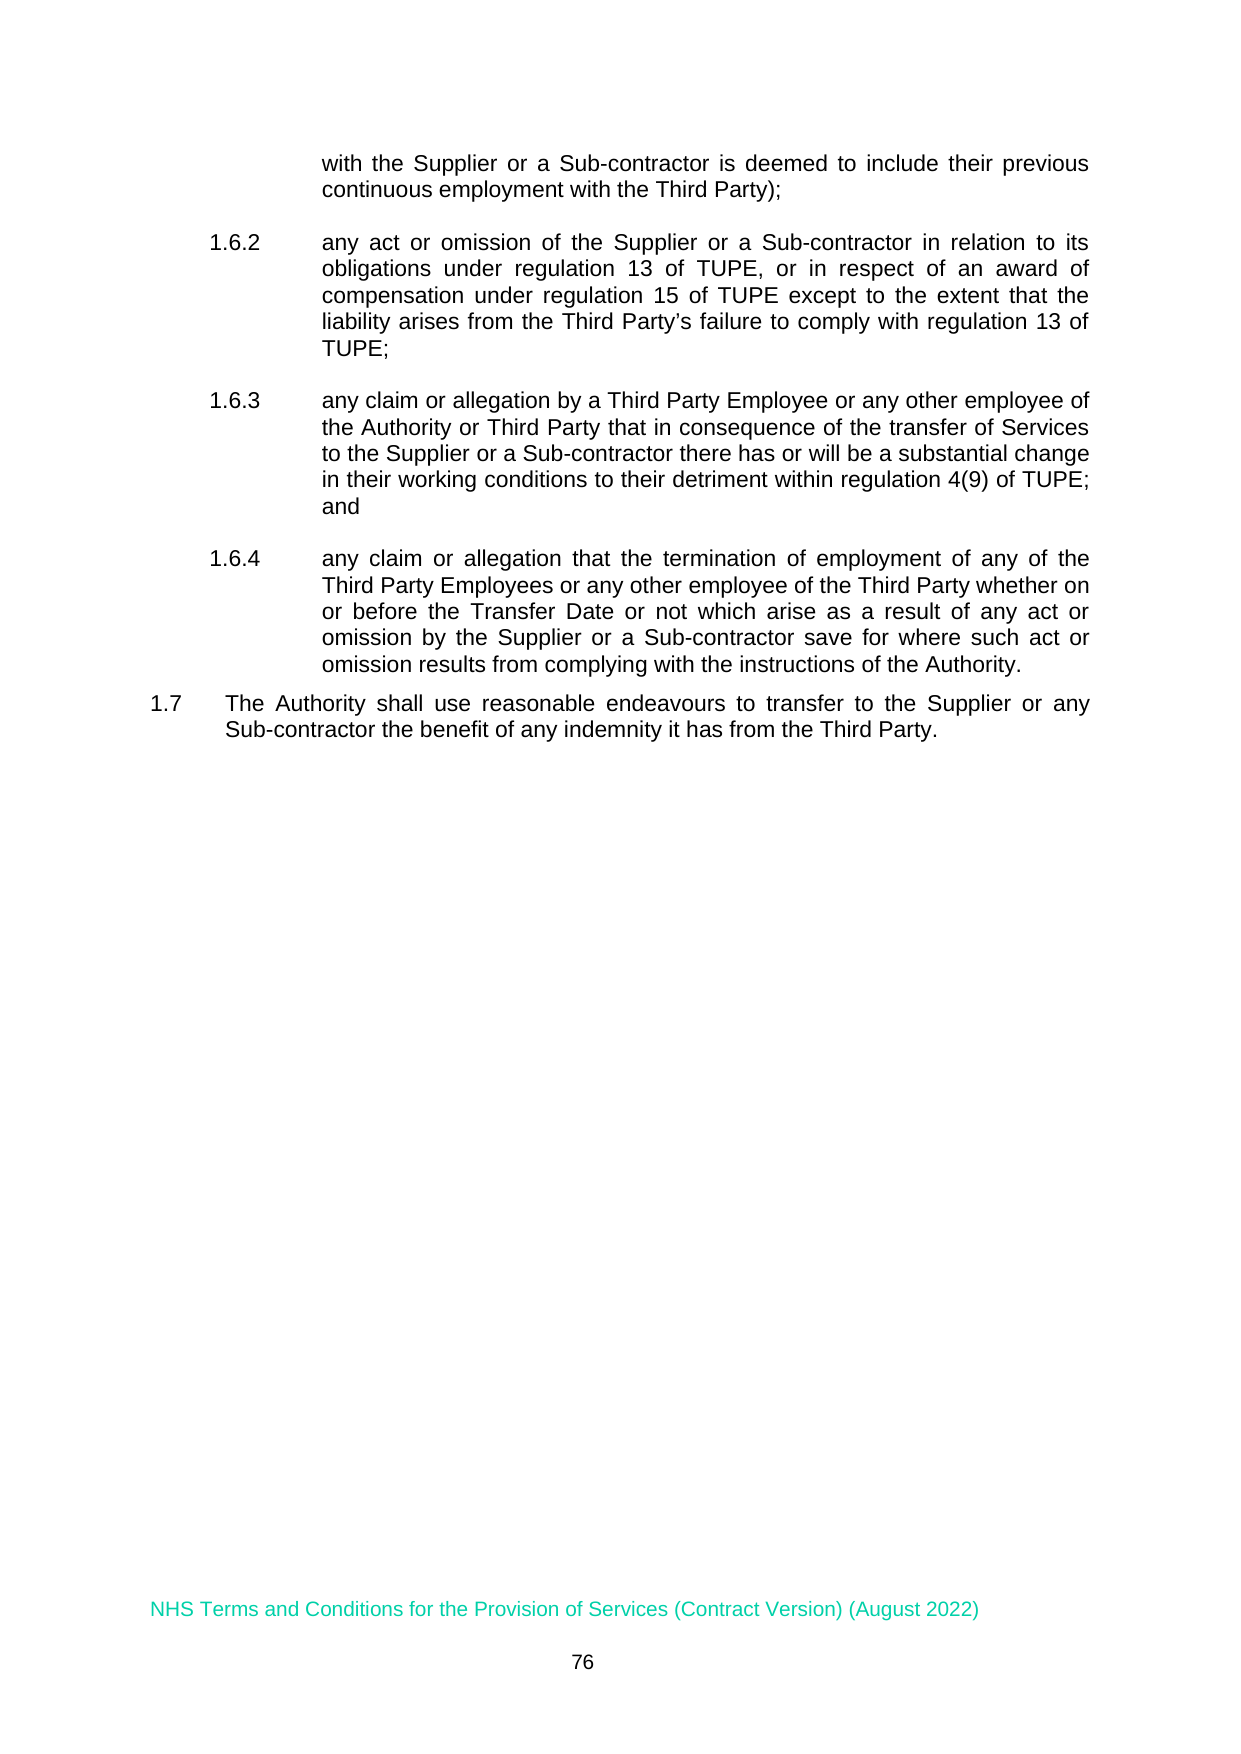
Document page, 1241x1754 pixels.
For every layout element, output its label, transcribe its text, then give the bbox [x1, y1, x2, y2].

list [209, 150, 1090, 203]
list any claim or allegation that the termination of employment of any of the Third Party Employees or any other employee of the Third Party whether on or before the Transfer Date or not which arise as a result of any act or omission by the Supplier or a Sub-contractor save for where such act or omission results from complying with the instructions of the Authority. [209, 545, 1090, 677]
list any act or omission of the Supplier or a Sub-contractor in relation to its obligations under regulation 13 of TUPE, or in respect of an award of compensation under regulation 15 of TUPE except to the extent that the liability arises from the Third Party’s failure to comply with regulation 13 of TUPE; [209, 229, 1090, 361]
list The Authority shall use reasonable endeavours to transfer to the Supplier or any Sub-contractor the benefit of any indemnity it has from the Third Party. [150, 689, 1090, 742]
list any claim or allegation by a Third Party Employee or any other employee of the Authority or Third Party that in consequence of the transfer of Services to the Supplier or a Sub-contractor there has or will be a substantial change in their working conditions to their detriment within regulation 4(9) of TUPE; and [209, 387, 1090, 519]
